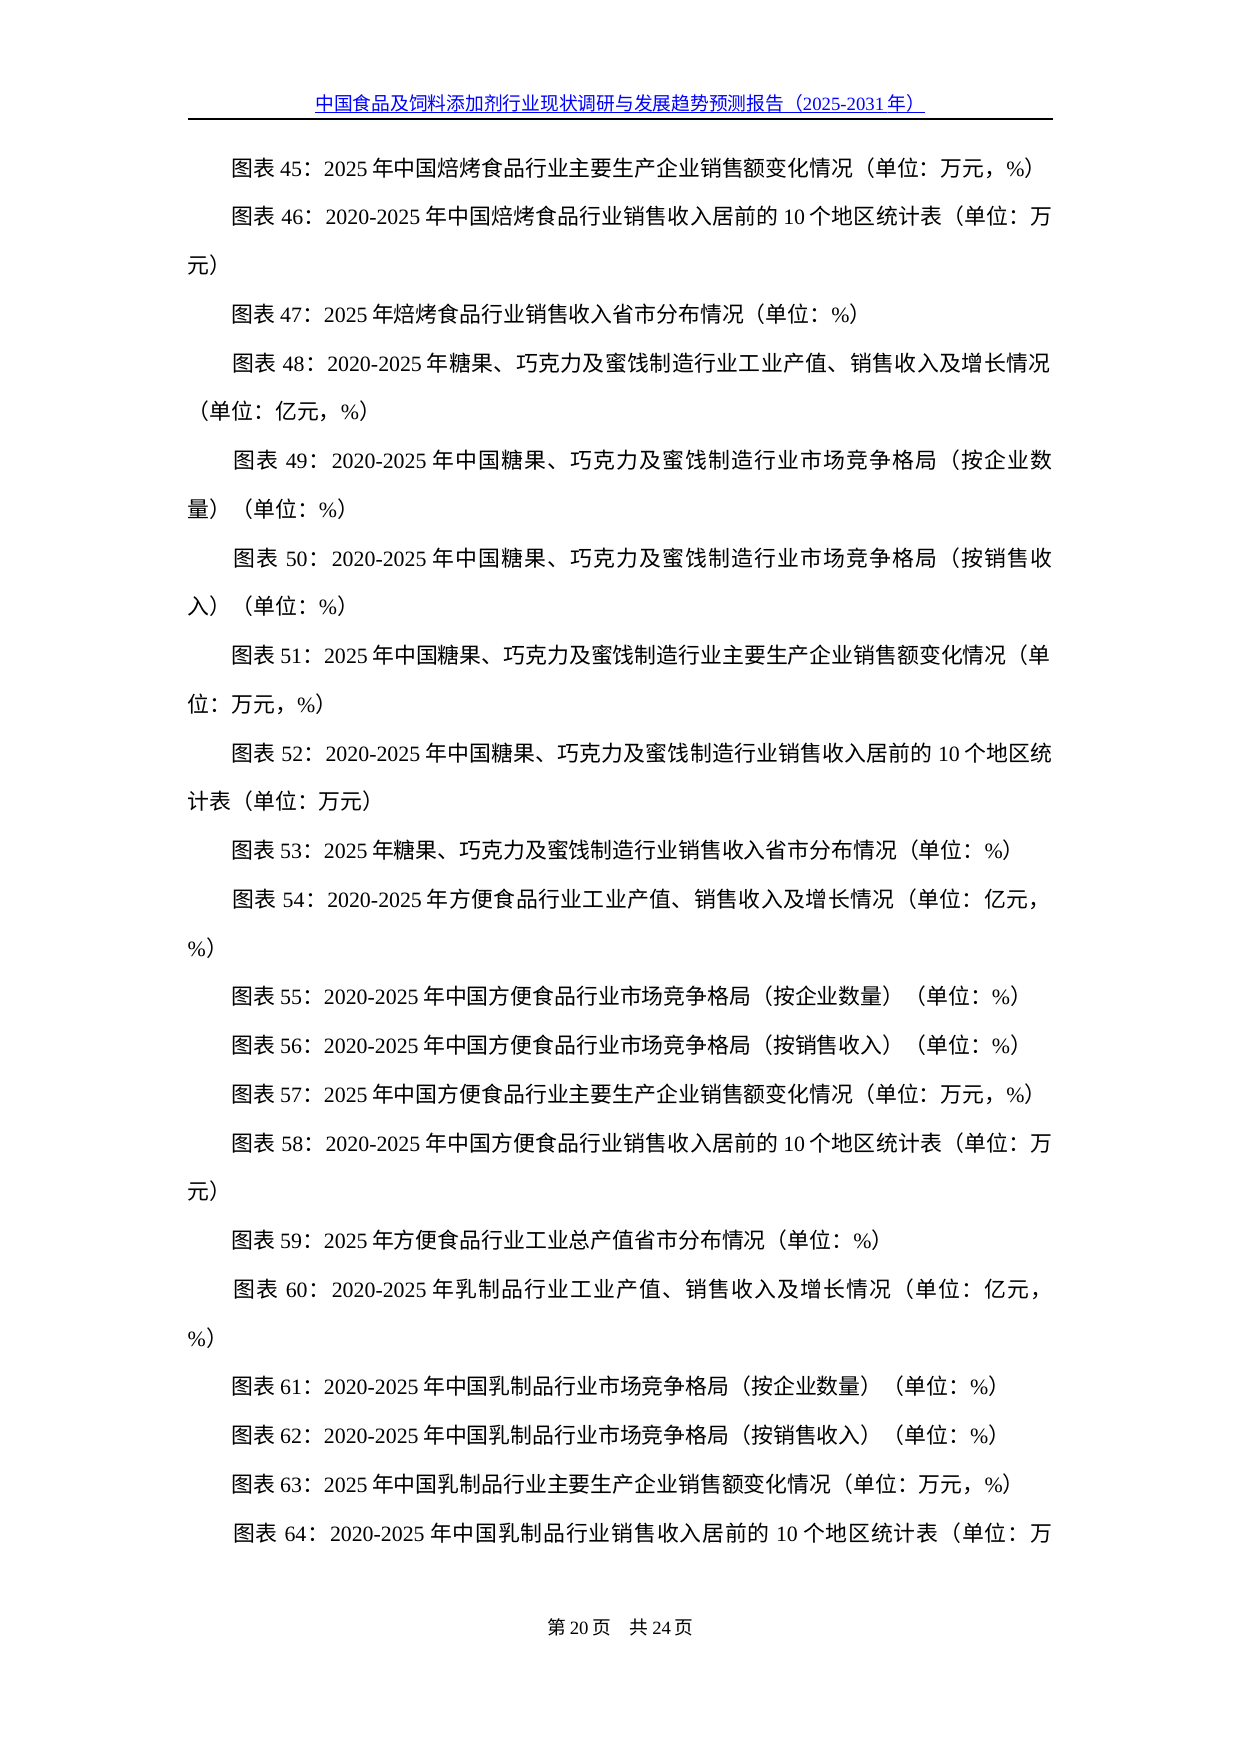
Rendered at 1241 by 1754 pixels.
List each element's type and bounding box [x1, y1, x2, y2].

text [187, 150, 1053, 1548]
